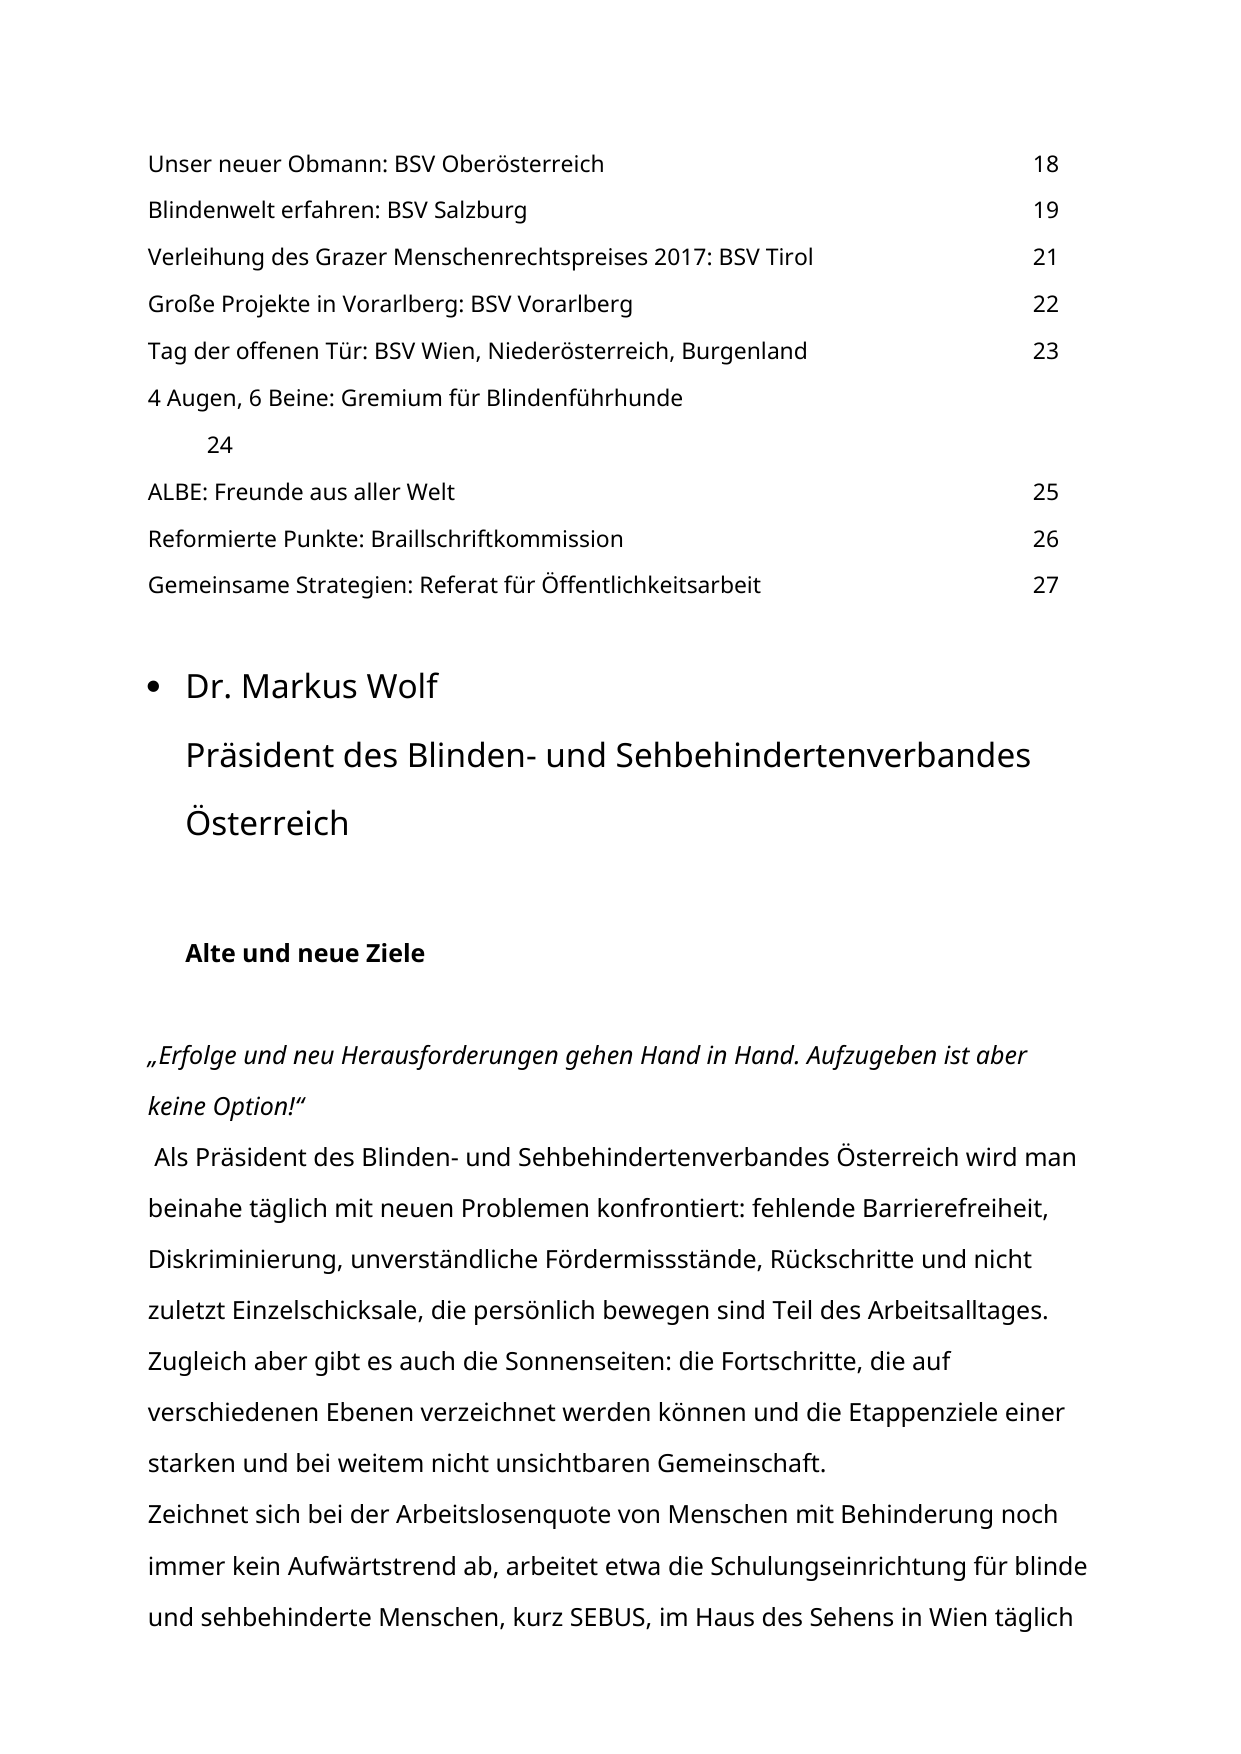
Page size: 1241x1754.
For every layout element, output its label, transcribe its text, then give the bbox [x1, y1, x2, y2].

list Alte und neue Ziele [185, 936, 1093, 970]
text Reformierte Punkte: Braillschriftkommission 26 [148, 523, 1093, 554]
text Als Präsident des Blinden- und Sehbehindertenverbandes Österreich wird man beinahe täglich mit neuen Problemen konfrontiert: fehlende Barrierefreiheit, Diskriminierung, unverständliche Fördermissstände, Rückschritte und nicht zuletzt Einzelschicksale, die persönlich bewegen sind Teil des Arbeitsalltages. Zugleich aber gibt es auch die Sonnenseiten: die Fortschritte, die auf verschiedenen Ebenen verzeichnet werden können und die Etappenziele einer starken und bei weitem nicht unsichtbaren Gemeinschaft. [148, 1140, 1093, 1480]
subtitle Dr. Markus Wolf Präsident des Blinden- und Sehbehindertenverbandes Österreich [148, 663, 1093, 913]
text Große Projekte in Vorarlberg: BSV Vorarlberg 22 [148, 288, 1093, 319]
text Blindenwelt erfahren: BSV Salzburg 19 [148, 194, 1093, 226]
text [148, 1497, 1093, 1633]
text „Erfolge und neu Herausforderungen gehen Hand in Hand. Aufzugeben ist aber keine Option!“ [148, 1038, 1093, 1123]
text Tag der offenen Tür: BSV Wien, Niederösterreich, Burgenland 23 [148, 335, 1093, 366]
text Verleihung des Grazer Menschenrechtspreises 2017: BSV Tirol 21 [148, 241, 1093, 273]
text 4 Augen, 6 Beine: Gremium für Blindenführhunde 24 [148, 382, 1093, 460]
text Gemeinsame Strategien: Referat für Öffentlichkeitsarbeit 27 [148, 569, 1093, 601]
text ALBE: Freunde aus aller Welt 25 [148, 476, 1093, 507]
text Unser neuer Obmann: BSV Oberösterreich 18 [148, 148, 1093, 179]
